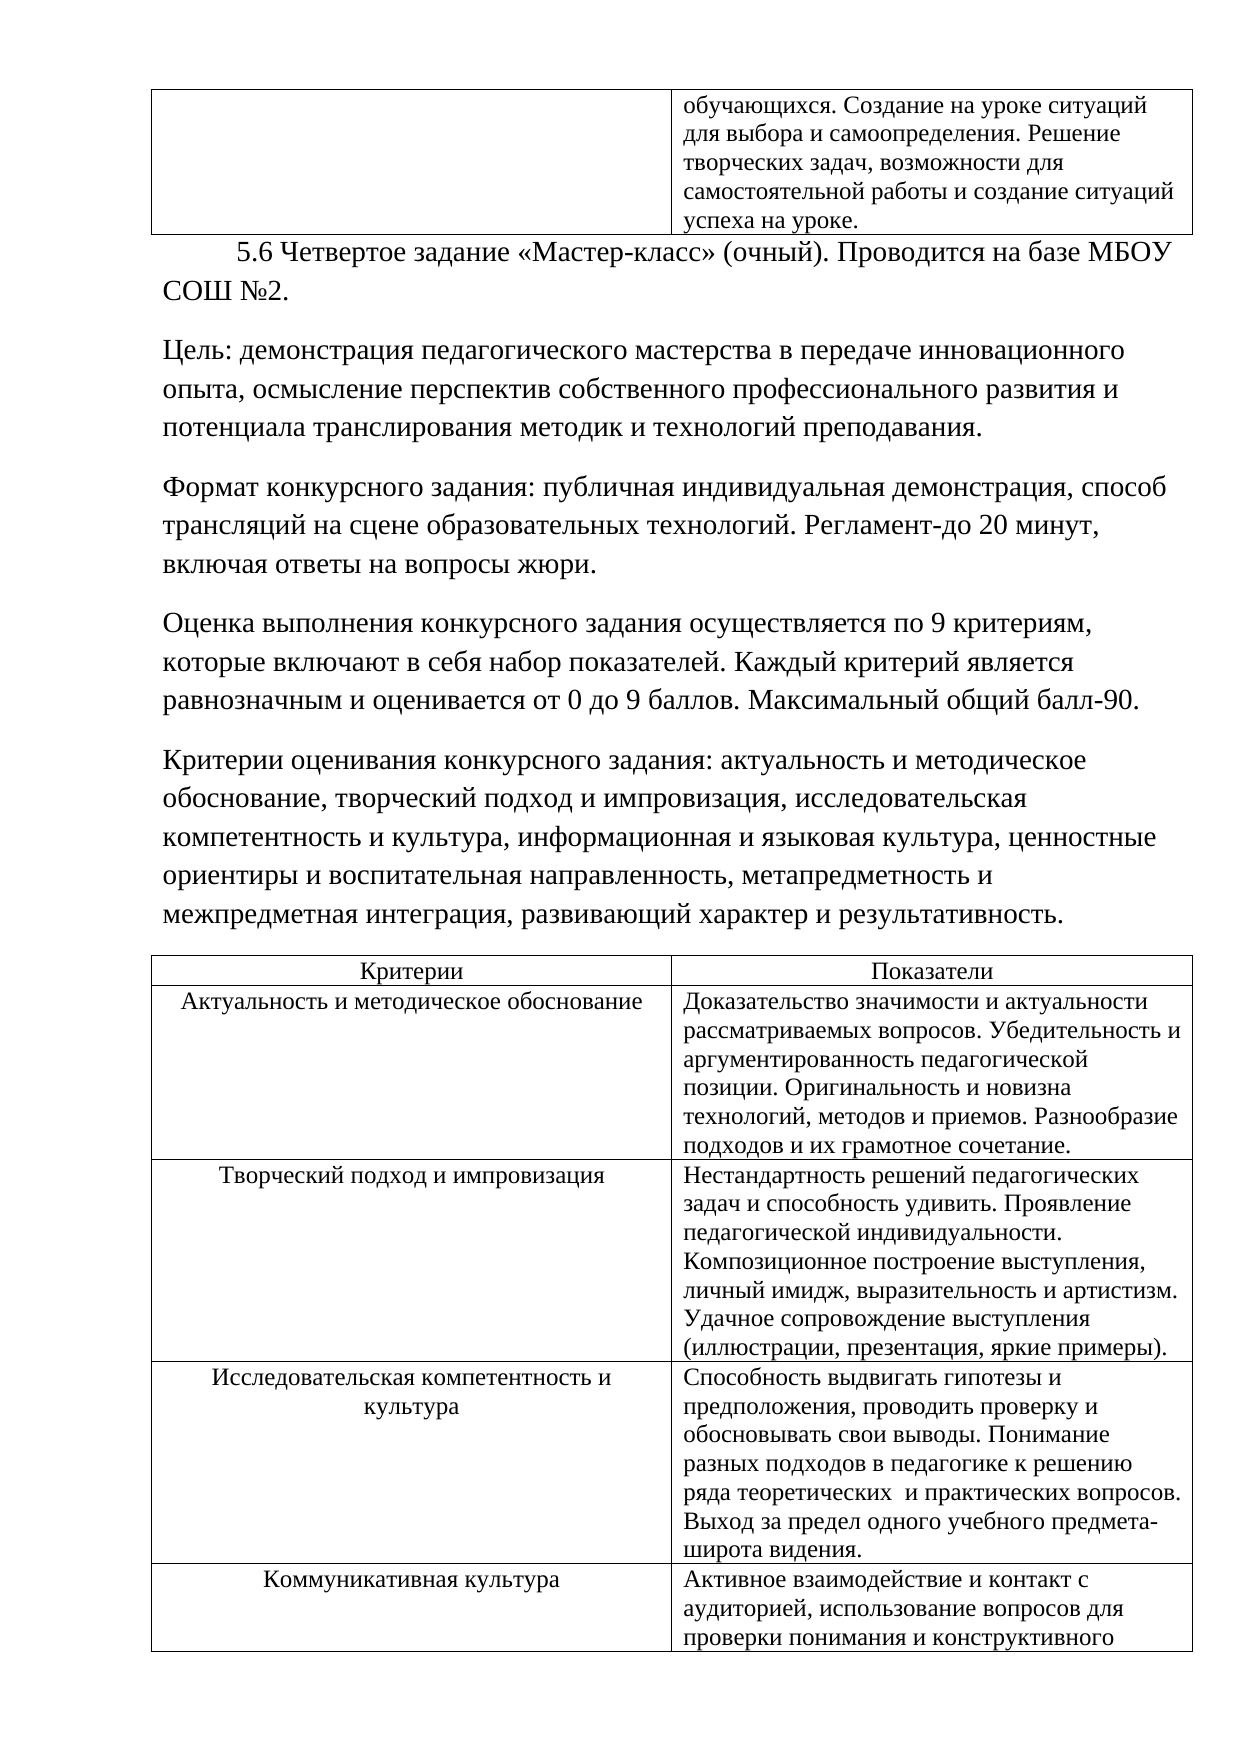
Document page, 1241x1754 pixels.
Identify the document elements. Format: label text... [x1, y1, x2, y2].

table_header Критерии [152, 956, 671, 985]
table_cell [672, 1564, 1192, 1651]
text Оценка выполнения конкурсного задания осуществляется по 9 критериям, которые включают в себя набор показателей. Каждый критерий является равнозначным и оценивается от 0 до 9 баллов. Максимальный общий балл-90. [162, 605, 1181, 716]
table_header Показатели [672, 956, 1192, 985]
text Формат конкурсного задания: публичная индивидуальная демонстрация, способ трансляций на сцене образовательных технологий. Регламент-до 20 минут, включая ответы на вопросы жюри. [162, 469, 1181, 579]
text Цель: демонстрация педагогического мастерства в передаче инновационного опыта, осмысление перспектив собственного профессионального развития и потенциала транслирования методик и технологий преподавания. [162, 332, 1181, 443]
text Критерии оценивания конкурсного задания: актуальность и методическое обоснование, творческий подход и импровизация, исследовательская компетентность и культура, информационная и языковая культура, ценностные ориентиры и воспитательная направленность, метапредметность и межпредметная интеграция, развивающий характер и результативность. [162, 742, 1181, 929]
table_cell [152, 1564, 671, 1651]
table_cell Актуальность и методическое обоснование [152, 986, 671, 1159]
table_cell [672, 90, 1192, 233]
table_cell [152, 90, 671, 233]
table_cell Исследовательская компетентность и культура [152, 1362, 671, 1563]
table_cell Нестандартность решений педагогических задач и способность удивить. Проявление педагогической индивидуальности. Композиционное построение выступления, личный имидж, выразительность и артистизм. Удачное сопровождение выступления (иллюстрации, презентация, яркие примеры). [672, 1160, 1192, 1361]
table_cell Способность выдвигать гипотезы и предположения, проводить проверку и обосновывать свои выводы. Понимание разных подходов в педагогике к решению ряда теоретических и практических вопросов. Выход за предел одного учебного предмета- широта видения. [672, 1362, 1192, 1563]
table_cell Творческий подход и импровизация [152, 1160, 671, 1361]
text 5.6 Четвертое задание «Мастер-класс» (очный). Проводится на базе МБОУ СОШ №2. [162, 235, 1181, 307]
table_cell Доказательство значимости и актуальности рассматриваемых вопросов. Убедительность и аргументированность педагогической позиции. Оригинальность и новизна технологий, методов и приемов. Разнообразие подходов и их грамотное сочетание. [672, 986, 1192, 1159]
